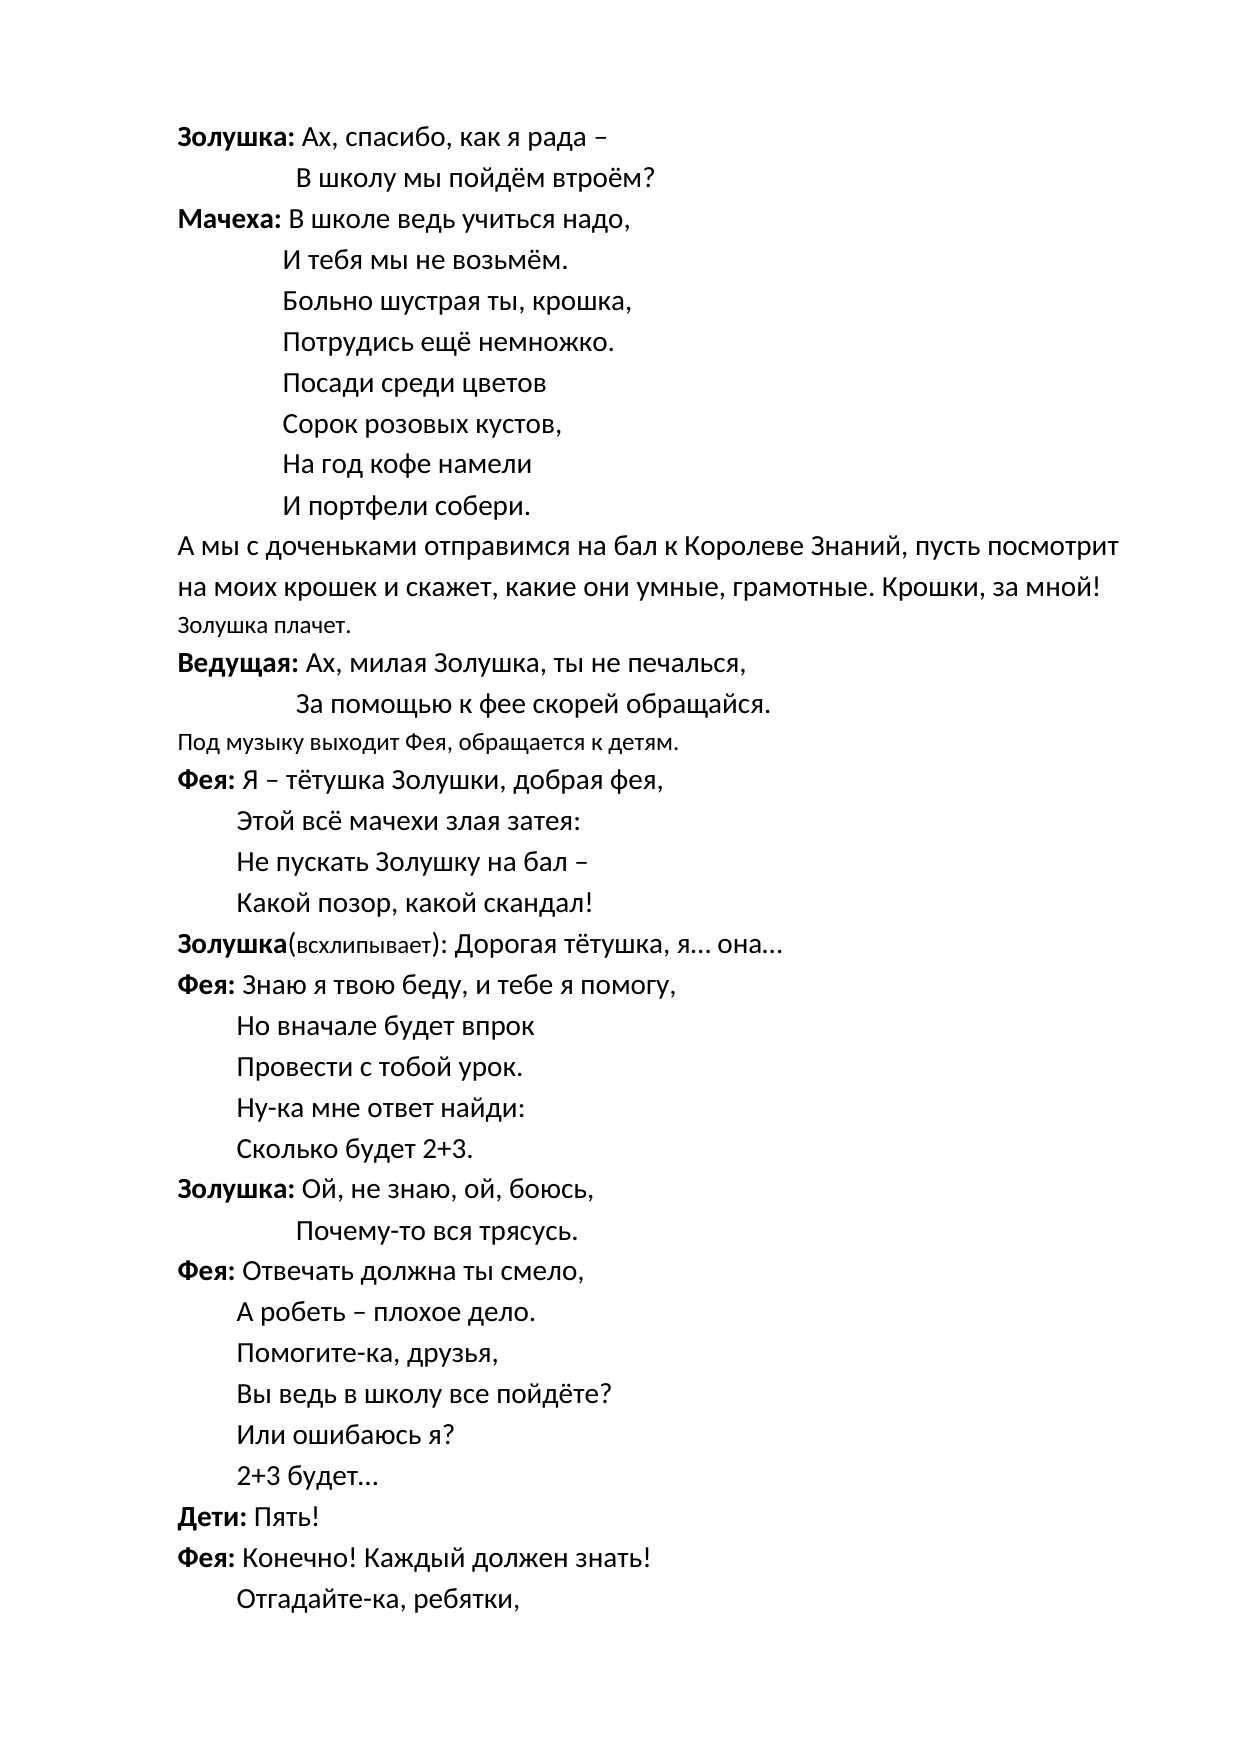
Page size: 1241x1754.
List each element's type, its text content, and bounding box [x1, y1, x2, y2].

text Сколько будет 2+3. [177, 1130, 1152, 1165]
text Под музыку выходит Фея, обращается к детям. [177, 726, 1152, 757]
text Ну-ка мне ответ найди: [177, 1089, 1152, 1124]
text Почему-то вся трясусь. [177, 1212, 1152, 1247]
text Вы ведь в школу все пойдёте? [177, 1375, 1152, 1411]
text Золушка(всхлипывает): Дорогая тётушка, я… она… [177, 925, 1152, 961]
text А робеть – плохое дело. [177, 1293, 1152, 1329]
text Но вначале будет впрок [177, 1007, 1152, 1042]
text На год кофе намели [177, 446, 1152, 481]
text А мы с доченьками отправимся на бал к Королеве Знаний, пусть посмотрит на моих крошек и скажет, какие они умные, грамотные. Крошки, за мной! [177, 527, 1152, 604]
text Фея: Отвечать должна ты смело, [177, 1252, 1152, 1288]
text Какой позор, какой скандал! [177, 884, 1152, 920]
text Отгадайте-ка, ребятки, [177, 1580, 1152, 1616]
text Золушка: Ах, спасибо, как я рада – [177, 118, 1152, 154]
text Мачеха: В школе ведь учиться надо, [177, 200, 1152, 236]
text Или ошибаюсь я? [177, 1416, 1152, 1452]
text Золушка плачет. [177, 609, 1152, 640]
text Сорок розовых кустов, [177, 405, 1152, 440]
text Не пускать Золушку на бал – [177, 843, 1152, 879]
text Помогите-ка, друзья, [177, 1334, 1152, 1370]
text За помощью к фее скорей обращайся. [177, 685, 1152, 721]
text Золушка: Ой, не знаю, ой, боюсь, [177, 1171, 1152, 1206]
text Фея: Конечно! Каждый должен знать! [177, 1539, 1152, 1575]
text Провести с тобой урок. [177, 1048, 1152, 1083]
text И портфели собери. [177, 487, 1152, 522]
text Этой всё мачехи злая затея: [177, 802, 1152, 838]
text Больно шустрая ты, крошка, [177, 282, 1152, 317]
text Дети: Пять! [177, 1498, 1152, 1534]
text Фея: Знаю я твою беду, и тебе я помогу, [177, 966, 1152, 1002]
text Ведущая: Ах, милая Золушка, ты не печалься, [177, 644, 1152, 680]
text Посади среди цветов [177, 364, 1152, 399]
text Потрудись ещё немножко. [177, 323, 1152, 358]
text В школу мы пойдём втроём? [177, 159, 1152, 195]
text И тебя мы не возьмём. [177, 241, 1152, 277]
text 2+3 будет… [177, 1457, 1152, 1493]
text Фея: Я – тётушка Золушки, добрая фея, [177, 761, 1152, 797]
